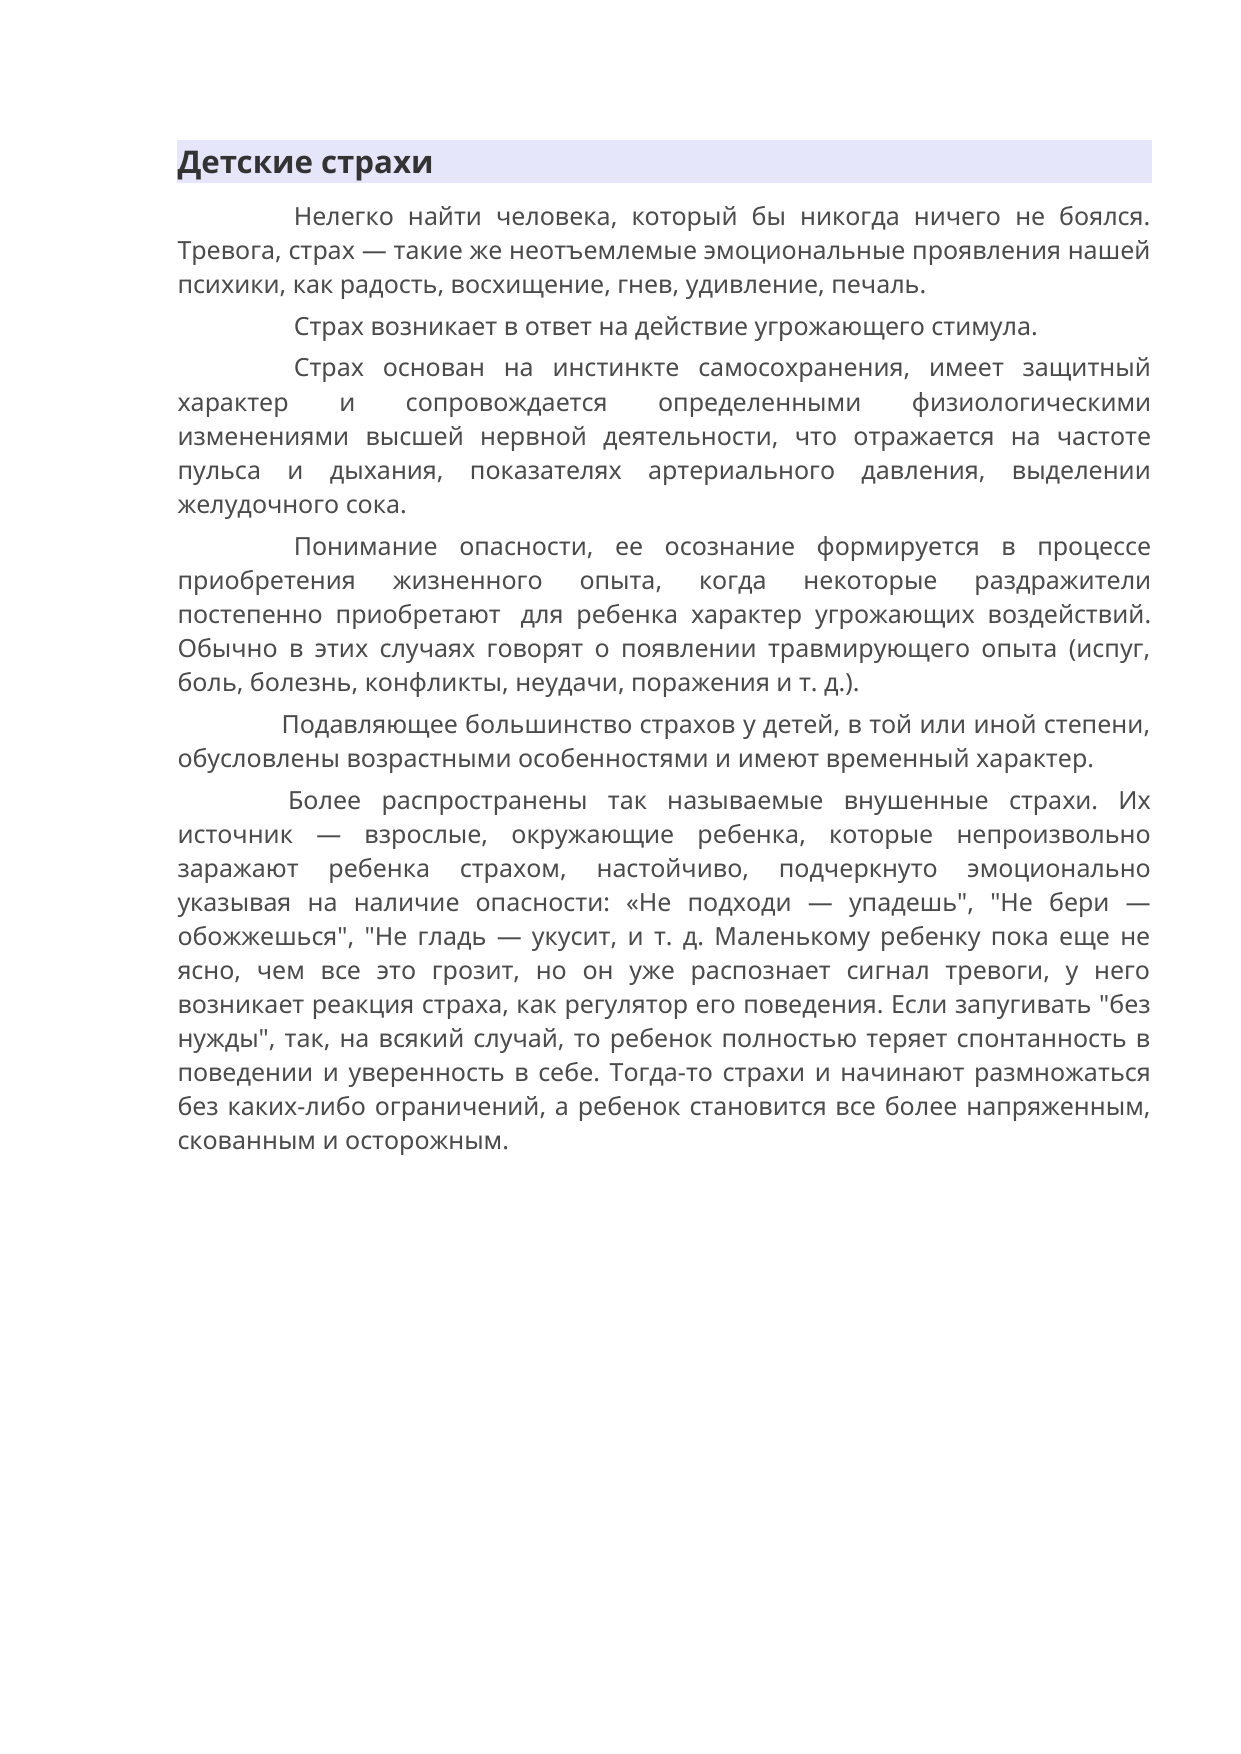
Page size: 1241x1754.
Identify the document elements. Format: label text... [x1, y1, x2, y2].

text Понимание опасности, ее осознание формируется в процессе приобретения жизненного опыта, когда некоторые раздражители постепенно приобретают для ребенка характер угрожающих воздействий. Обычно в этих случаях говорят о появлении травмирующего опыта (испуг, боль, болезнь, конфликты, неудачи, поражения и т. д.). [177, 528, 1152, 698]
text Страх возникает в ответ на действие угрожающего стимула. [177, 308, 1152, 342]
text Детские страхи [177, 140, 1152, 183]
text Более распространены так называемые внушенные страхи. Их источник — взрослые, окружающие ребенка, которые непроизвольно заражают ребенка страхом, настойчиво, подчеркнуто эмоционально указывая на наличие опасности: «Не подходи — упадешь", "Не бери — обожжешься", "Не гладь — укусит, и т. д. Маленькому ребенку пока еще не ясно, чем все это грозит, но он уже распознает сигнал тревоги, у него возникает реакция страха, как регулятор его поведения. Если запугивать "без нужды", так, на всякий случай, то ребенок полностью теряет спонтанность в поведении и уверенность в себе. Тогда-то страхи и начинают размножаться без каких-либо ограничений, а ребенок становится все более напряженным, скованным и осторожным. [177, 782, 1152, 1157]
text Страх основан на инстинкте самосохранения, имеет защитный характер и сопровождается определенными физиологическими изменениями высшей нервной деятельности, что отражается на частоте пульса и дыхания, показателях артериального давления, выделении желудочного сока. [177, 350, 1152, 520]
text Нелегко найти человека, который бы никогда ничего не боялся. Тревога, страх — такие же неотъемлемые эмоциональные проявления нашей психики, как радость, восхищение, гнев, удивление, печаль. [177, 198, 1152, 300]
text Подавляющее большинство страхов у детей, в той или иной степени, обусловлены возрастными особенностями и имеют временный характер. [177, 706, 1152, 774]
